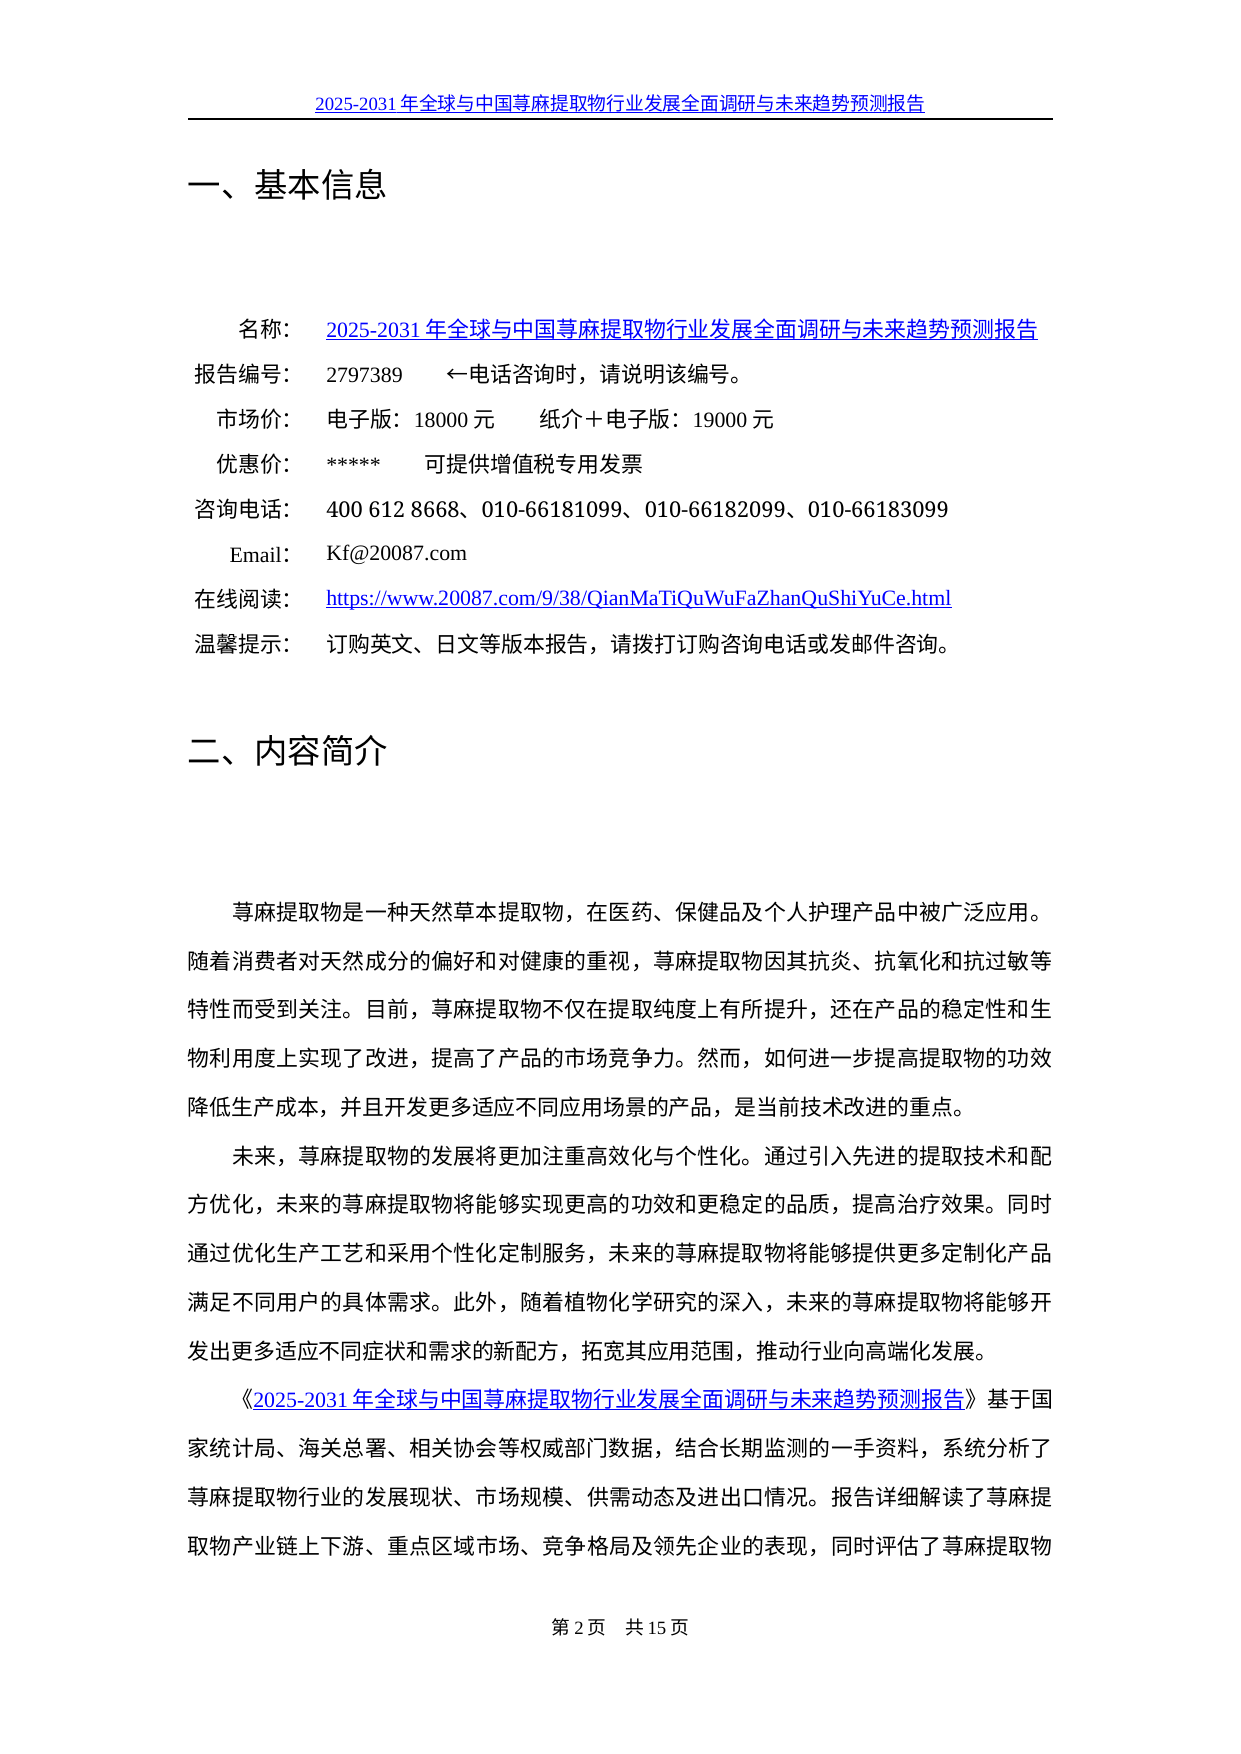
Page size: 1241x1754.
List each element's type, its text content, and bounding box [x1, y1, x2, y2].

table_cell 市场价： [167, 402, 315, 447]
title 二、内容简介 [187, 717, 1053, 782]
table_cell 咨询电话： [167, 492, 315, 537]
table_header 名称： [167, 312, 315, 357]
table_cell 优惠价： [167, 447, 315, 492]
table_cell 订购英文、日文等版本报告，请拨打订购咨询电话或发邮件咨询。 [315, 627, 1073, 672]
table_cell 2797389 ←电话咨询时，请说明该编号。 [315, 357, 1073, 402]
table_cell 温馨提示： [167, 627, 315, 672]
table_cell ***** 可提供增值税专用发票 [315, 447, 1073, 492]
table_cell 报告编号： [167, 357, 315, 402]
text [187, 894, 1053, 1561]
table_header 2025-2031年全球与中国荨麻提取物行业发展全面调研与未来趋势预测报告 [315, 312, 1073, 357]
table_cell 400 612 8668、010-66181099、010-66182099、010-66183099 [315, 492, 1073, 537]
table_cell [315, 582, 1073, 627]
title 一、基本信息 [187, 150, 1053, 215]
table_cell Kf@20087.com [315, 537, 1073, 582]
table_cell 在线阅读： [167, 582, 315, 627]
table_cell Email： [167, 537, 315, 582]
table_cell 电子版：18000 元 纸介＋电子版：19000 元 [315, 402, 1073, 447]
